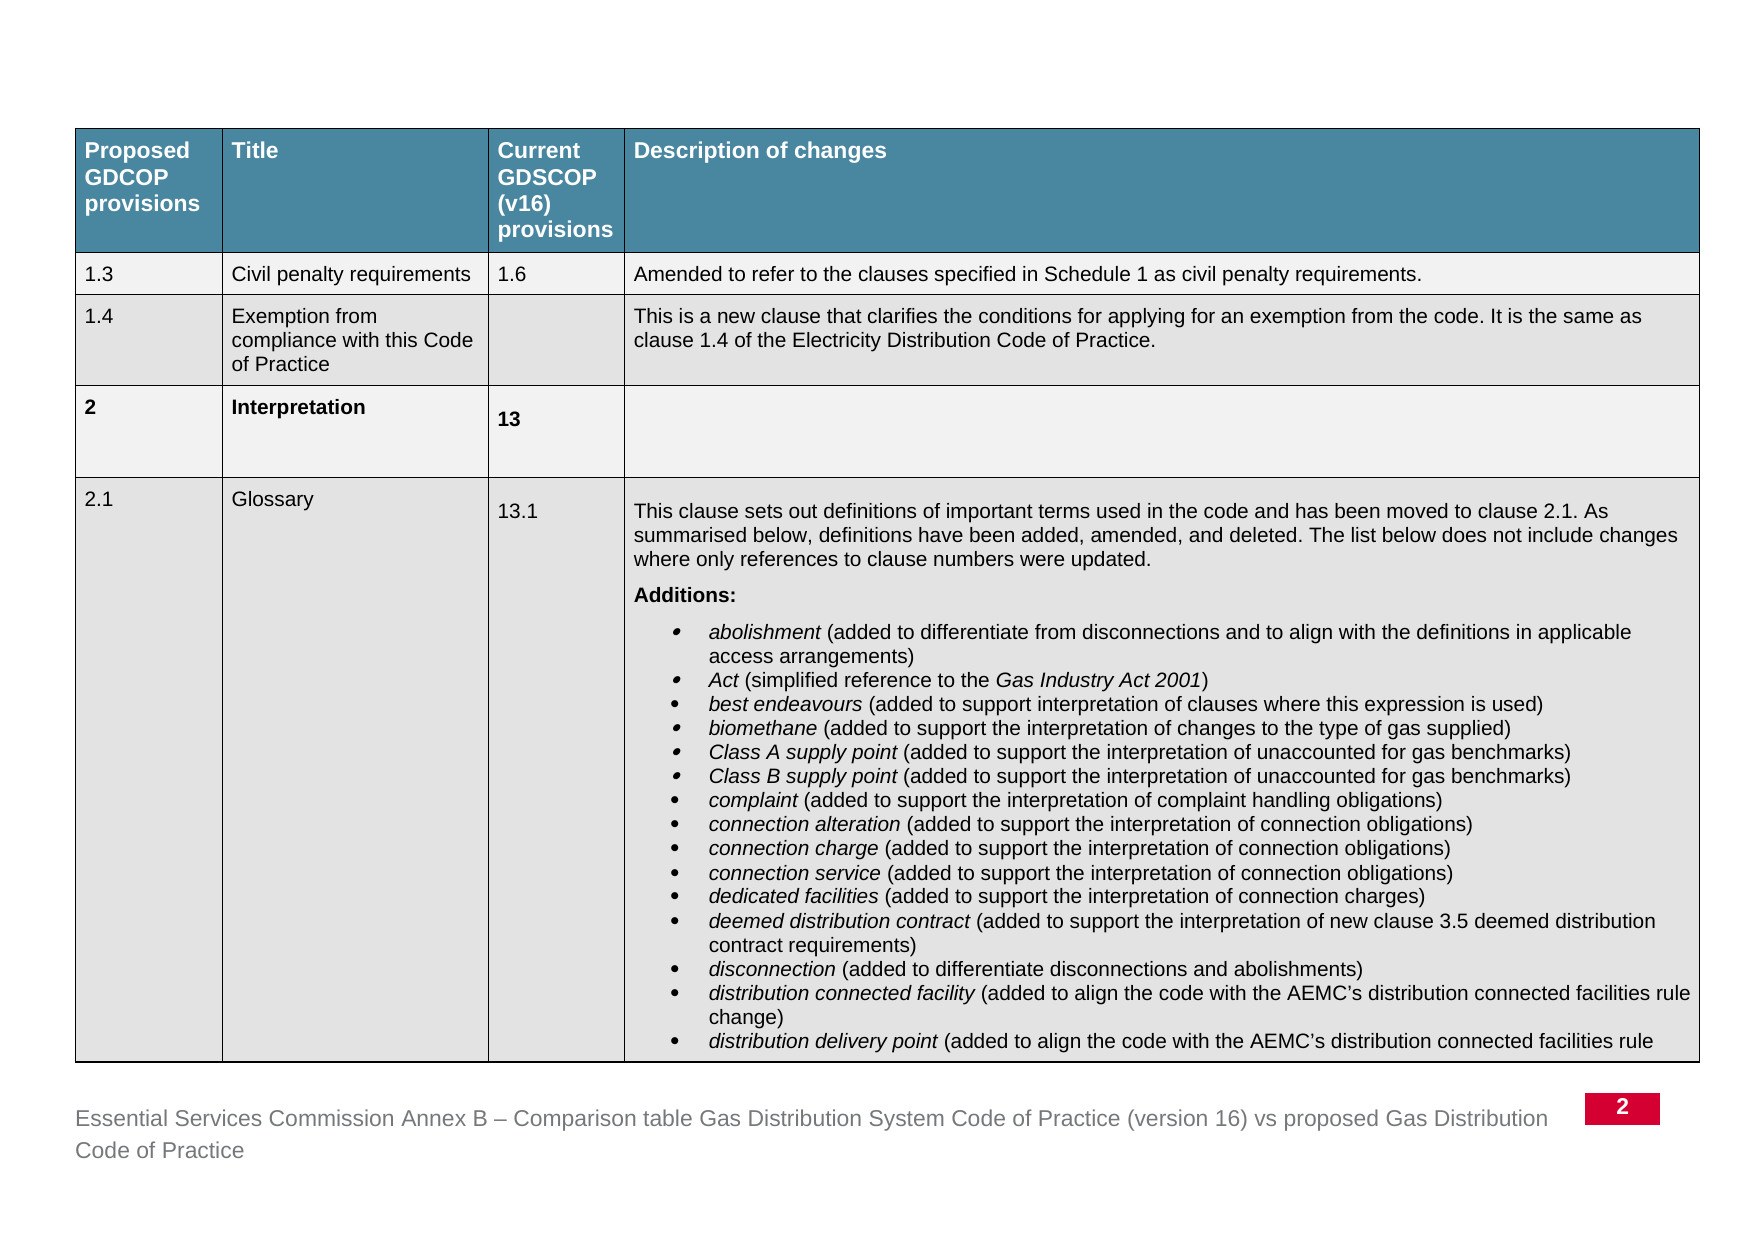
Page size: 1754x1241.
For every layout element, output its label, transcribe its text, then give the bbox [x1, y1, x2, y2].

table_header Description of changes [625, 129, 1699, 252]
table_cell 1.6 [489, 253, 624, 294]
table_cell 13 [489, 386, 624, 477]
table_cell Glossary [223, 478, 488, 1061]
table_cell 1.4 [76, 295, 222, 385]
table_header Title [223, 129, 488, 252]
table_cell [625, 386, 1699, 477]
table_cell 13.1 [489, 478, 624, 1061]
table_cell Exemption from compliance with this Code of Practice [223, 295, 488, 385]
table_cell Interpretation [223, 386, 488, 477]
table_cell Civil penalty requirements [223, 253, 488, 294]
table_cell 2.1 [76, 478, 222, 1061]
table_cell 2 [76, 386, 222, 477]
table_cell [489, 295, 624, 385]
table_cell Amended to refer to the clauses specified in Schedule 1 as civil penalty requirements. [625, 253, 1699, 294]
table_cell This is a new clause that clarifies the conditions for applying for an exemption from the code. It is the same as clause 1.4 of the Electricity Distribution Code of Practice. [625, 295, 1699, 385]
table_header Proposed GDCOP provisions [76, 129, 222, 252]
table_header Current GDSCOP (v16) provisions [489, 129, 624, 252]
table_cell 1.3 [76, 253, 222, 294]
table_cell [625, 478, 1699, 1061]
